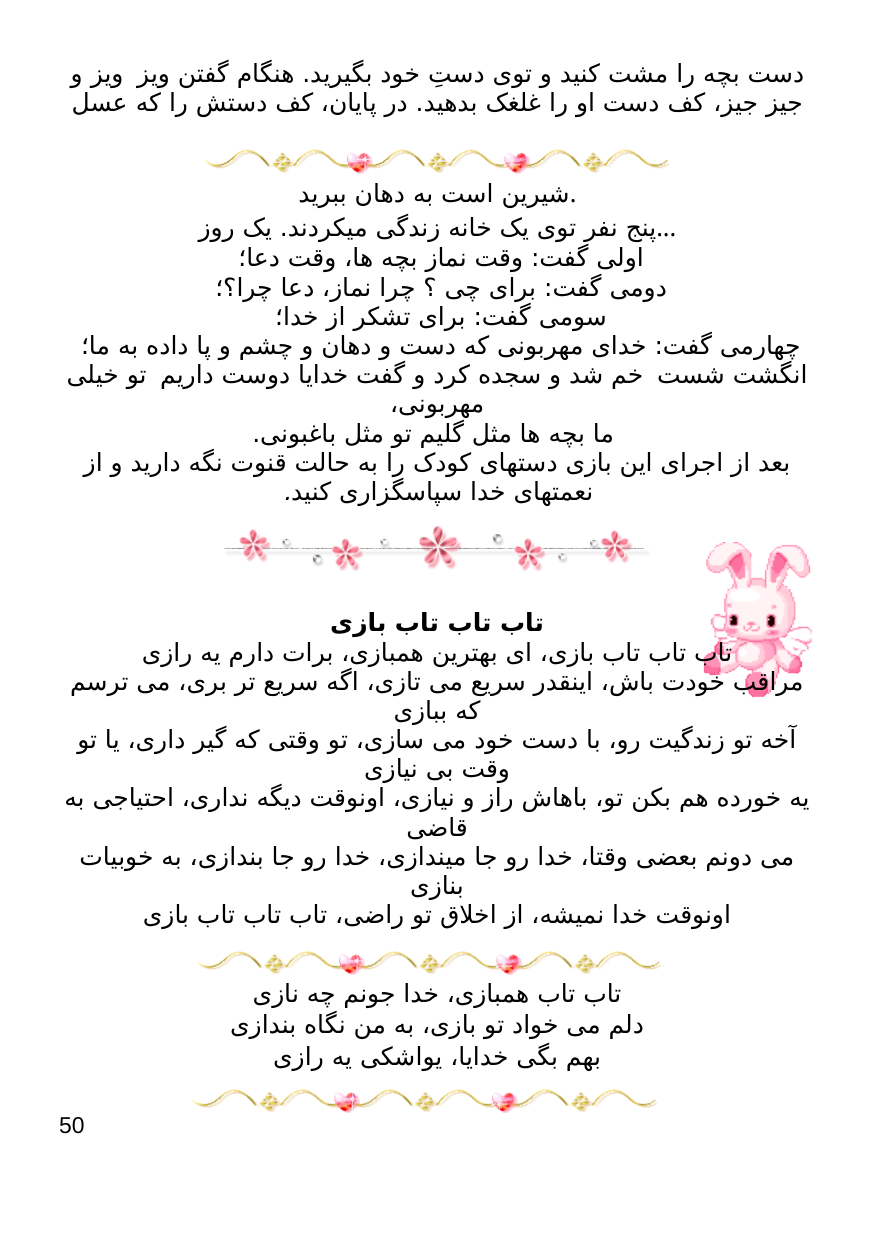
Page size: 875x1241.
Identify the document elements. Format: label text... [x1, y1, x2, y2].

text دست بچه را مشت کنید و توی دستِ خود بگیرید. هنگام گفتن ویز ویز و جیز جیز، کف دست او را غلغک بدهید. در پایان، کف دستش را که عسل شیرین است به دهان ببرید. [59, 59, 815, 209]
text سومی گفت: برای تشکر از خدا؛ چهارمی گفت: خدای مهربونی که دست و دهان و چشم و پا داده به ما؛ [59, 302, 815, 360]
text تاب تاب تاب بازی [59, 608, 815, 638]
picture [204, 145, 670, 176]
text یه خورده هم بکن تو، باهاش راز و نیازی، اونوقت دیگه نداری، احتیاجی به قاضی [59, 783, 815, 842]
text تاب تاب همبازی، خدا جونم چه نازی دلم می خواد تو بازی، به من نگاه بندازی بهم بگی خدایا، یواشکی یه رازی [59, 929, 815, 1071]
text انگشت شست خم شد و سجده کرد و گفت خدایا دوست داریم تو خیلی مهربونی، [59, 360, 815, 419]
text مراقب خودت باش، اینقدر سریع می تازی، اگه سریع تر بری، می ترسم که ببازی [59, 667, 815, 725]
text ما بچه ها مثل گلیم تو مثل باغبونی. [59, 419, 815, 448]
picture [191, 1084, 658, 1115]
picture [196, 946, 662, 977]
text اونوقت خدا نمیشه، از اخلاق تو راضی، تاب تاب تاب بازی [59, 900, 815, 929]
text می دونم بعضی وقتا، خدا رو جا میندازی، خدا رو جا بندازی، به خوبیات بنازی [59, 842, 815, 900]
text آخه تو زندگیت رو، با دست خود می سازی، تو وقتی که گیر داری، یا تو وقت بی نیازی [59, 725, 815, 783]
picture [223, 526, 650, 572]
text بعد از اجرای این بازی دستهای کودک را به حالت قنوت نگه دارید و از نعمتهای خدا سپاسگزاری کنید. [59, 448, 815, 506]
text دومی گفت: برای چی ؟ چرا نماز، دعا چرا؟؛ [59, 273, 815, 302]
text پنج نفر توی یک خانه زندگی میکردند. یک روز... [59, 209, 815, 243]
text اولی گفت: وقت نماز بچه ها، وقت دعا؛ [59, 243, 815, 273]
text تاب تاب تاب بازی، ای بهترین همبازی، برات دارم یه رازی [59, 638, 815, 667]
picture [703, 542, 814, 608]
